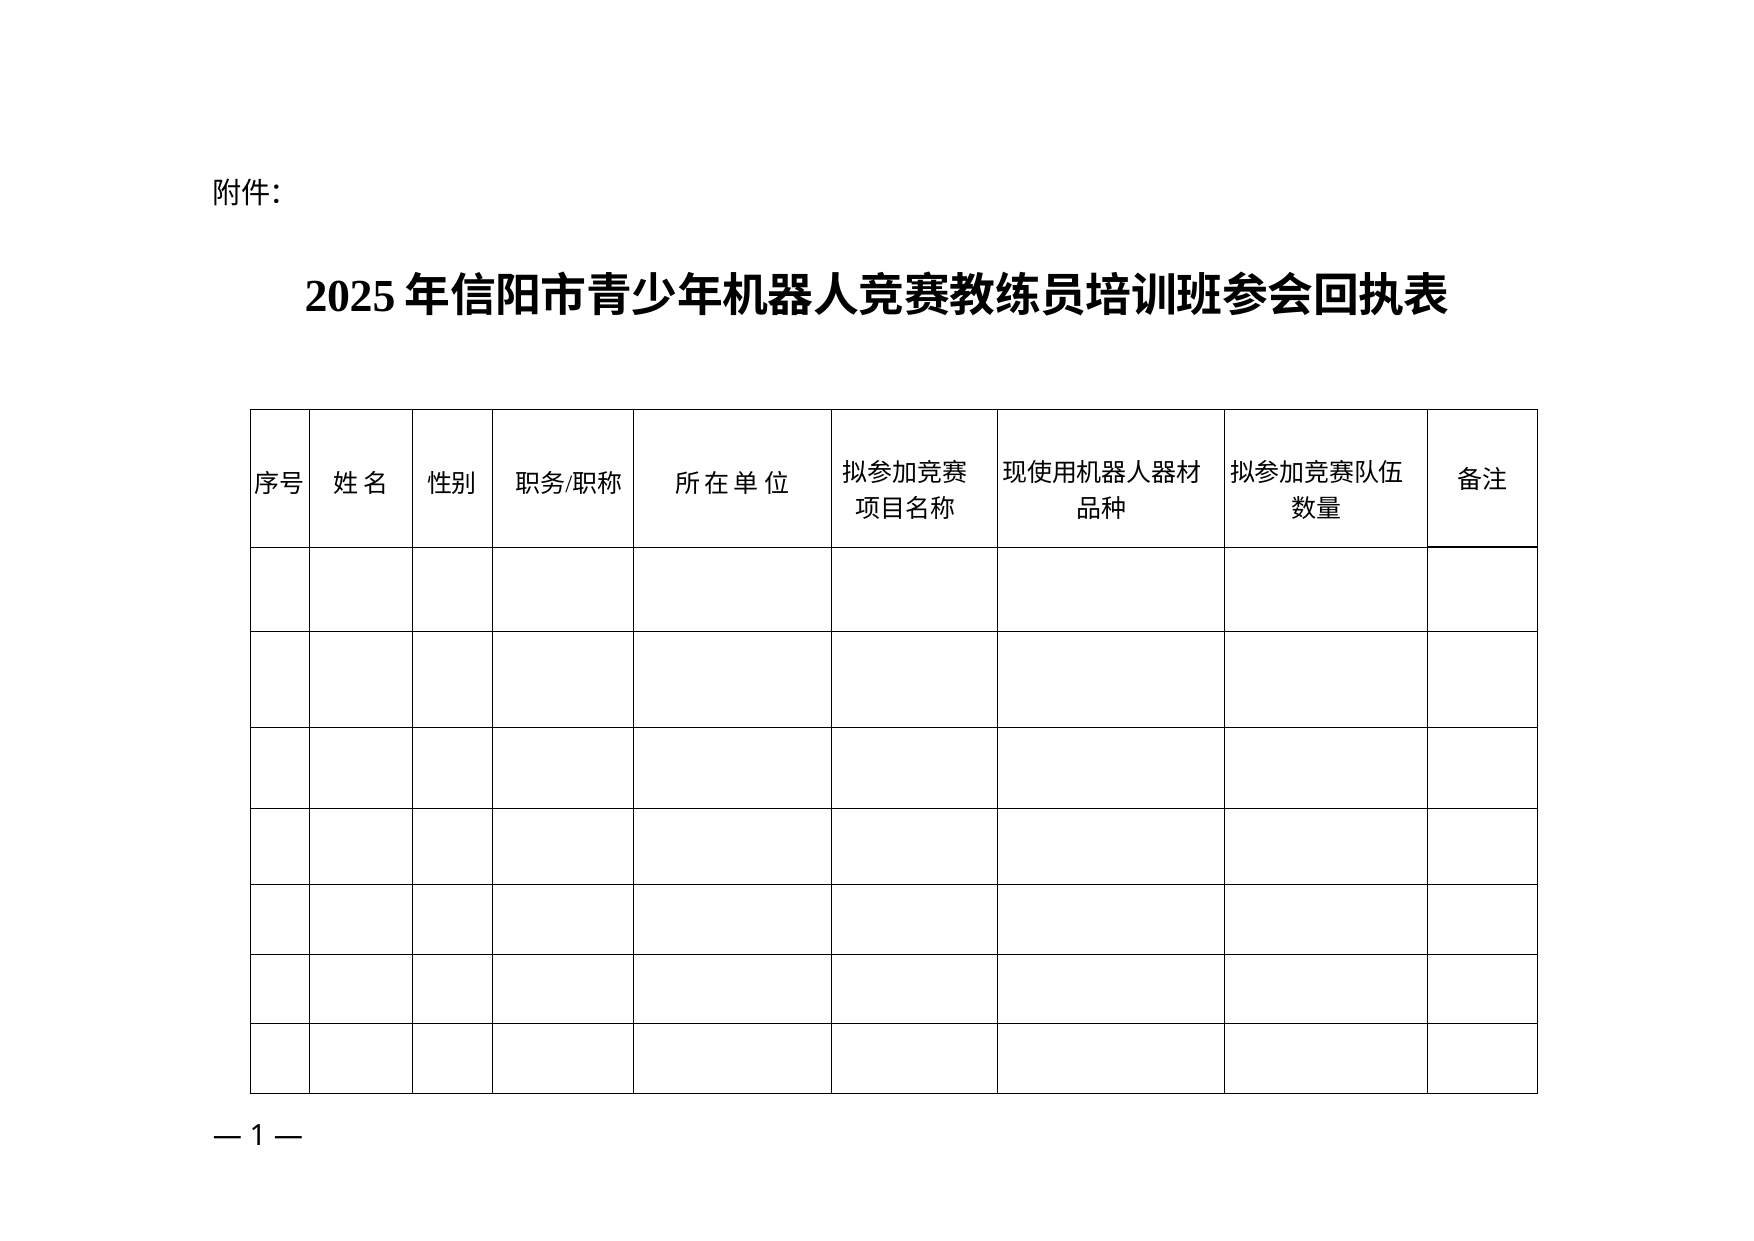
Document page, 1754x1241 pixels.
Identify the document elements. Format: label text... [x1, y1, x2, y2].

table_cell [310, 1024, 412, 1093]
table_cell [251, 1024, 309, 1093]
table_cell [413, 809, 492, 884]
table_cell [634, 955, 831, 1023]
table_cell [832, 885, 997, 953]
table_cell [413, 632, 492, 727]
table_cell [251, 885, 309, 953]
table_cell [413, 955, 492, 1023]
table_cell [493, 632, 633, 727]
table_cell [310, 885, 412, 953]
table_cell [493, 809, 633, 884]
table_cell [998, 885, 1224, 953]
table_cell [998, 632, 1224, 727]
table_cell [1225, 728, 1427, 807]
table_cell [310, 632, 412, 727]
table_cell [1428, 548, 1537, 631]
table_cell [634, 548, 831, 631]
table_cell [832, 1024, 997, 1093]
table_cell [634, 632, 831, 727]
table_cell [413, 548, 492, 631]
table_cell [1428, 728, 1537, 807]
table_header 姓 名 [310, 410, 412, 546]
table_cell [1225, 1024, 1427, 1093]
table_cell [310, 728, 412, 807]
table_cell [493, 1024, 633, 1093]
table_cell [251, 809, 309, 884]
table_header 拟参加竞赛项目名称 [832, 410, 997, 546]
table_cell [998, 955, 1224, 1023]
table_header 性别 [413, 410, 492, 546]
table_cell [310, 809, 412, 884]
table_cell [634, 885, 831, 953]
table_cell [310, 955, 412, 1023]
table_header 拟参加竞赛队伍数量 [1225, 410, 1427, 546]
table_cell [1428, 955, 1537, 1023]
table_cell [832, 632, 997, 727]
table_header 备注 [1428, 410, 1537, 546]
table_cell [1428, 632, 1537, 727]
table_cell [251, 548, 309, 631]
table_cell [1225, 885, 1427, 953]
table_cell [1428, 885, 1537, 953]
table_cell [634, 728, 831, 807]
table_cell [413, 728, 492, 807]
table_cell [493, 728, 633, 807]
table_header 所 在 单 位 [634, 410, 831, 546]
table_cell [634, 809, 831, 884]
table_cell [251, 728, 309, 807]
table_cell [1225, 632, 1427, 727]
table_cell [251, 632, 309, 727]
table_cell [493, 548, 633, 631]
table_cell [251, 955, 309, 1023]
table_header 现使用机器人器材品种 [998, 410, 1224, 546]
table_cell [998, 548, 1224, 631]
text 附件： [213, 158, 1541, 223]
table_header 职务/职称 [493, 410, 633, 546]
table_header 序号 [251, 410, 309, 546]
table_cell [832, 548, 997, 631]
table_cell [1225, 548, 1427, 631]
table_cell [413, 885, 492, 953]
table_cell [832, 728, 997, 807]
table_cell [998, 809, 1224, 884]
table_cell [493, 955, 633, 1023]
table_cell [1428, 1024, 1537, 1093]
table_cell [1428, 809, 1537, 884]
table_cell [832, 955, 997, 1023]
table_cell [998, 1024, 1224, 1093]
table_cell [413, 1024, 492, 1093]
table_cell [634, 1024, 831, 1093]
table_cell [998, 728, 1224, 807]
table_cell [1225, 809, 1427, 884]
table_cell [310, 548, 412, 631]
table_cell [493, 885, 633, 953]
table_cell [1225, 955, 1427, 1023]
table_cell [832, 809, 997, 884]
text 2025年信阳市青少年机器人竞赛教练员培训班参会回执表 [213, 243, 1541, 340]
